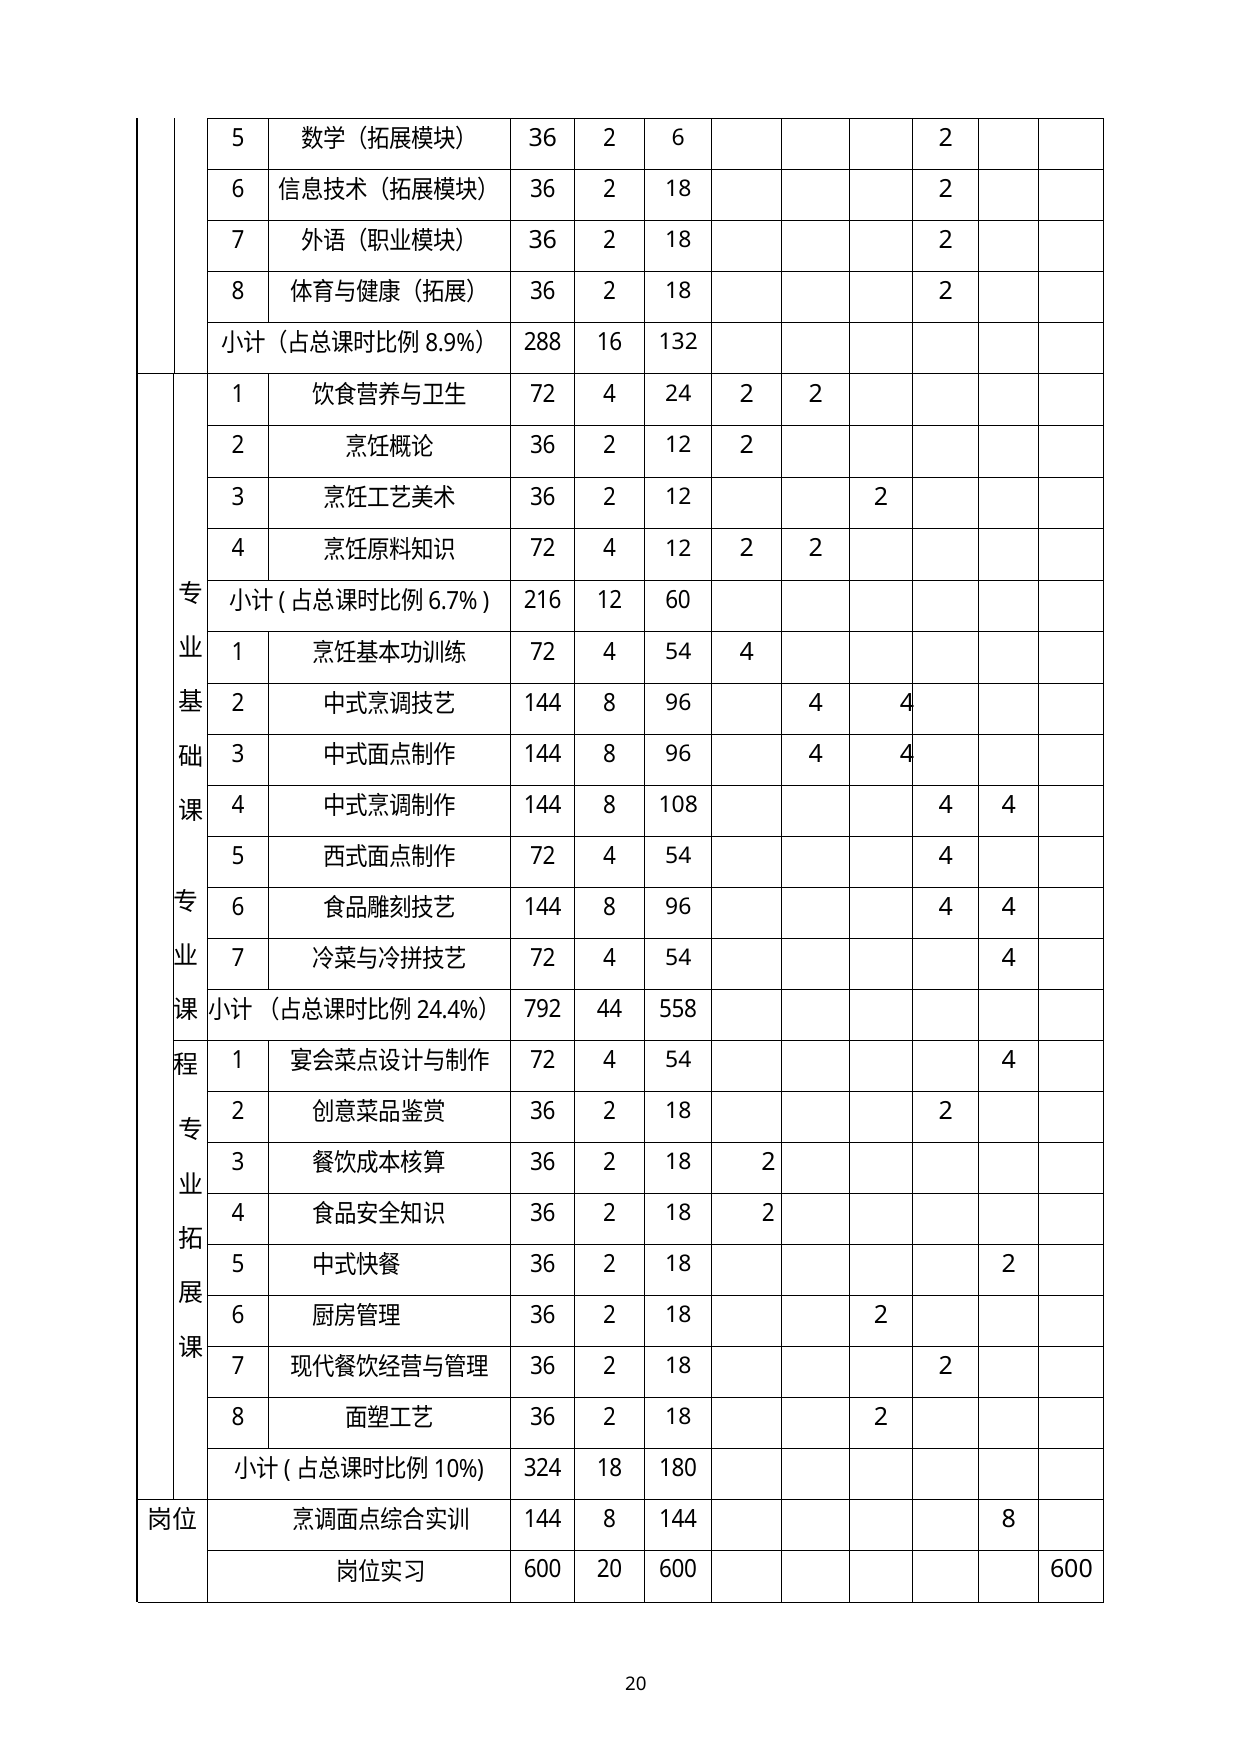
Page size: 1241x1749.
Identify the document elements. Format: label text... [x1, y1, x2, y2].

table_cell [782, 119, 849, 169]
table_cell 18 [645, 272, 711, 322]
table_cell [850, 786, 912, 836]
table_cell [782, 1143, 849, 1193]
table_cell [979, 323, 1038, 373]
table_cell [782, 1245, 849, 1295]
table_cell [913, 1041, 978, 1091]
table_cell 2 [575, 221, 644, 271]
table_cell 2 [575, 478, 644, 528]
table_cell 7 [208, 1347, 268, 1397]
table_cell [913, 426, 978, 476]
table_cell 烹饪概论 [269, 426, 510, 476]
table_cell [1039, 1500, 1103, 1550]
table_cell [782, 632, 849, 683]
table_cell [782, 581, 849, 631]
table_cell [1039, 272, 1103, 322]
table_cell 2 [913, 170, 978, 220]
table_cell [712, 119, 781, 169]
table_cell 岗位实习 [138, 1500, 207, 1601]
table_cell 厨房管理 [269, 1296, 510, 1346]
table_cell [712, 939, 781, 989]
table_cell [782, 1398, 849, 1448]
table_cell [782, 888, 849, 938]
table_cell 72 [511, 632, 574, 683]
table_cell 8 [979, 1500, 1038, 1550]
table_cell 8 [575, 1500, 644, 1550]
table_cell 36 [511, 1194, 574, 1244]
table_cell 2 [913, 272, 978, 322]
table_cell [1039, 581, 1103, 631]
table_cell 36 [511, 1296, 574, 1346]
table_cell [850, 529, 912, 579]
table_cell 2 [782, 374, 849, 425]
table_cell 2 [208, 684, 268, 734]
table_cell [712, 1245, 781, 1295]
table_cell [850, 939, 912, 989]
table_cell 180 [645, 1449, 711, 1499]
table_cell [850, 1245, 912, 1295]
table_cell [712, 1092, 781, 1142]
table_cell [913, 374, 978, 425]
table_cell 44 [575, 990, 644, 1040]
table_cell [712, 221, 781, 271]
table_cell [782, 1500, 849, 1550]
table_cell 8 [208, 1398, 268, 1448]
table_cell 岗位实习 [208, 1551, 510, 1601]
table_cell [979, 990, 1038, 1040]
table_cell 3 [208, 735, 268, 785]
table_cell 96 [645, 888, 711, 938]
table_cell 54 [645, 837, 711, 887]
table_cell 54 [645, 1041, 711, 1091]
table_cell 4 [913, 888, 978, 938]
table_cell [782, 990, 849, 1040]
table_cell 4 [850, 684, 912, 734]
table_cell [979, 837, 1038, 887]
table_cell [979, 529, 1038, 579]
table_cell [782, 1449, 849, 1499]
table_cell [979, 478, 1038, 528]
table_cell [1039, 426, 1103, 476]
table_cell 12 [645, 478, 711, 528]
table_cell [913, 990, 978, 1040]
table_cell [712, 990, 781, 1040]
table_cell [979, 1194, 1038, 1244]
table_cell 4 [575, 632, 644, 683]
table_cell [1039, 684, 1103, 734]
table_cell 108 [645, 786, 711, 836]
table_cell [1039, 221, 1103, 271]
table_cell [979, 221, 1038, 271]
table_cell 4 [979, 939, 1038, 989]
table_cell 专 业 基 础 课 [174, 374, 207, 1040]
table_cell [712, 170, 781, 220]
table_cell 2 [712, 426, 781, 476]
table_cell [712, 735, 781, 785]
table_cell [979, 1398, 1038, 1448]
table_cell 2 [575, 1092, 644, 1142]
table_cell [712, 581, 781, 631]
table_cell [913, 1449, 978, 1499]
table_cell 18 [645, 1347, 711, 1397]
table_cell [850, 119, 912, 169]
table_cell [1039, 632, 1103, 683]
table_cell 20 [575, 1551, 644, 1601]
table_cell 4 [913, 786, 978, 836]
table_cell [913, 581, 978, 631]
table_cell 36 [511, 1092, 574, 1142]
table_cell [1039, 529, 1103, 579]
table_cell [712, 786, 781, 836]
table_cell 烹饪工艺美术 [269, 478, 510, 528]
table_cell 中式烹调技艺 [269, 684, 510, 734]
table_cell [1039, 1449, 1103, 1499]
table_cell [979, 272, 1038, 322]
table_cell [782, 1551, 849, 1601]
table_cell 1 [208, 374, 268, 425]
table_cell [979, 632, 1038, 683]
table_cell 信息技术（拓展模块） [269, 170, 510, 220]
table_cell [979, 426, 1038, 476]
table_cell 食品安全知识 [269, 1194, 510, 1244]
table_cell 2 [712, 1194, 781, 1244]
table_cell 4 [575, 529, 644, 579]
table_cell [850, 374, 912, 425]
table_cell [850, 990, 912, 1040]
table_cell 2 [575, 272, 644, 322]
table_cell 2 [913, 119, 978, 169]
table_cell 144 [511, 1500, 574, 1550]
table_cell 2 [575, 1296, 644, 1346]
table_cell 7 [208, 939, 268, 989]
table_cell [850, 1143, 912, 1193]
table_cell 4 [782, 735, 849, 785]
table_cell 144 [511, 786, 574, 836]
table_cell [913, 684, 978, 734]
table_cell 2 [979, 1245, 1038, 1295]
table_cell 西式面点制作 [269, 837, 510, 887]
table_cell [850, 1092, 912, 1142]
table_cell [979, 735, 1038, 785]
table_cell 3 [208, 1143, 268, 1193]
table_cell 2 [575, 1398, 644, 1448]
table_cell 2 [712, 1143, 781, 1193]
table_cell 8 [575, 786, 644, 836]
table_cell 5 [208, 119, 268, 169]
table_cell [1039, 735, 1103, 785]
table_cell 12 [575, 581, 644, 631]
table_cell 8 [575, 735, 644, 785]
table_cell [850, 1500, 912, 1550]
table_cell 餐饮成本核算 [269, 1143, 510, 1193]
table_cell [1039, 374, 1103, 425]
table_cell 饮食营养与卫生 [269, 374, 510, 425]
table_cell [1039, 1194, 1103, 1244]
table_cell 18 [645, 1245, 711, 1295]
table_cell [1039, 1347, 1103, 1397]
table_cell [850, 426, 912, 476]
table_cell [712, 272, 781, 322]
table_cell [782, 1296, 849, 1346]
table_cell 132 [645, 323, 711, 373]
table_cell [850, 323, 912, 373]
table_cell [712, 888, 781, 938]
table_cell 2 [913, 221, 978, 271]
table_cell [913, 529, 978, 579]
table_cell [1039, 888, 1103, 938]
table_cell 36 [511, 170, 574, 220]
table_cell 外语（职业模块） [269, 221, 510, 271]
table_cell 8 [575, 684, 644, 734]
table_cell 2 [712, 529, 781, 579]
table_cell 36 [511, 478, 574, 528]
table_cell 2 [850, 1296, 912, 1346]
table_cell 18 [645, 221, 711, 271]
table_cell [782, 1194, 849, 1244]
table_cell [913, 1500, 978, 1550]
table_cell [712, 837, 781, 887]
table_cell [712, 1500, 781, 1550]
table_cell 专 业 课 程 [138, 374, 173, 1499]
table_cell 36 [511, 1398, 574, 1448]
table_cell 烹饪基本功训练 [269, 632, 510, 683]
table_cell 2 [575, 170, 644, 220]
table_cell [782, 1041, 849, 1091]
table_cell [913, 735, 978, 785]
table_cell 2 [208, 426, 268, 476]
table_cell [782, 170, 849, 220]
table_cell [1039, 1041, 1103, 1091]
table_cell 72 [511, 374, 574, 425]
table_cell 600 [511, 1551, 574, 1601]
table_cell 36 [511, 272, 574, 322]
table_cell [913, 939, 978, 989]
table_cell [782, 1092, 849, 1142]
table_cell [712, 1449, 781, 1499]
table_cell 小计 ( 占总课时比例 6.7% ) [208, 581, 510, 631]
table_cell [913, 478, 978, 528]
table_cell 36 [511, 221, 574, 271]
table_cell 宴会菜点设计与制作 [269, 1041, 510, 1091]
table_cell 专 业 拓展 课 [174, 1041, 207, 1499]
table_cell [850, 170, 912, 220]
table_cell [712, 323, 781, 373]
table_cell 1 [208, 632, 268, 683]
table_cell 792 [511, 990, 574, 1040]
table_cell 4 [575, 374, 644, 425]
table_cell 54 [645, 632, 711, 683]
table_cell [782, 786, 849, 836]
table_cell 144 [645, 1500, 711, 1550]
table_cell 烹调面点综合实训 [208, 1500, 510, 1550]
table_cell [850, 1194, 912, 1244]
table_cell 2 [208, 1092, 268, 1142]
table_cell 16 [575, 323, 644, 373]
table_cell [979, 1551, 1038, 1601]
table_cell 4 [712, 632, 781, 683]
table_cell 2 [782, 529, 849, 579]
table_cell 600 [645, 1551, 711, 1601]
table_cell [1039, 1143, 1103, 1193]
table_cell [712, 684, 781, 734]
table_cell 144 [511, 684, 574, 734]
table_cell 18 [575, 1449, 644, 1499]
table_cell 数学（拓展模块） [269, 119, 510, 169]
table_cell 烹饪原料知识 [269, 529, 510, 579]
table_cell 6 [208, 1296, 268, 1346]
table_cell 6 [208, 888, 268, 938]
table_cell 小计（占总课时比例8.9%） [208, 323, 510, 373]
table_cell 8 [208, 272, 268, 322]
table_cell 创意菜品鉴赏 [269, 1092, 510, 1142]
table_cell 4 [979, 1041, 1038, 1091]
table_cell [913, 1245, 978, 1295]
table_cell 2 [712, 374, 781, 425]
table_cell [979, 1143, 1038, 1193]
table_cell 18 [645, 1194, 711, 1244]
table_cell [913, 1194, 978, 1244]
table_cell [1039, 786, 1103, 836]
table_cell 4 [208, 529, 268, 579]
table_cell 4 [850, 735, 912, 785]
table_cell [913, 632, 978, 683]
table_cell 96 [645, 684, 711, 734]
table_cell [979, 581, 1038, 631]
table_cell 18 [645, 1296, 711, 1346]
table_cell 体育与健康（拓展） [269, 272, 510, 322]
table_cell [1039, 1398, 1103, 1448]
table_cell [782, 478, 849, 528]
table_cell [782, 221, 849, 271]
table_cell 冷菜与冷拼技艺 [269, 939, 510, 989]
table_cell 18 [645, 170, 711, 220]
table_cell 144 [511, 735, 574, 785]
table_cell 4 [575, 837, 644, 887]
table_cell 7 [208, 221, 268, 271]
table_cell [979, 1296, 1038, 1346]
table_cell 144 [511, 888, 574, 938]
table_cell [979, 374, 1038, 425]
table_cell 12 [645, 426, 711, 476]
table_cell 600 [1039, 1551, 1103, 1601]
table_cell 2 [575, 1245, 644, 1295]
table_cell 中式面点制作 [269, 735, 510, 785]
table_cell [782, 837, 849, 887]
table_cell 36 [511, 1143, 574, 1193]
table_cell [979, 119, 1038, 169]
table_cell 36 [511, 1347, 574, 1397]
table_cell 18 [645, 1398, 711, 1448]
table_cell 2 [850, 1398, 912, 1448]
table_cell [913, 1551, 978, 1601]
table_cell [1039, 119, 1103, 169]
table_cell 2 [575, 426, 644, 476]
table_cell 中式烹调制作 [269, 786, 510, 836]
table_cell [850, 632, 912, 683]
table_cell 3 [208, 478, 268, 528]
table_cell 5 [208, 1245, 268, 1295]
table_cell 288 [511, 323, 574, 373]
table_cell [913, 1398, 978, 1448]
table_cell 2 [575, 119, 644, 169]
table_cell 4 [575, 1041, 644, 1091]
table_cell 2 [850, 478, 912, 528]
table_cell [850, 1347, 912, 1397]
table_cell [850, 272, 912, 322]
table_cell 24 [645, 374, 711, 425]
table_cell [1039, 170, 1103, 220]
table_cell 4 [979, 888, 1038, 938]
table_cell [1039, 1245, 1103, 1295]
table_cell [782, 1347, 849, 1397]
table_cell 食品雕刻技艺 [269, 888, 510, 938]
table_cell 小计 （占总课时比例 24.4%） [208, 990, 510, 1040]
table_cell [850, 837, 912, 887]
table_cell [712, 1041, 781, 1091]
table_cell [712, 1347, 781, 1397]
table_cell [979, 1449, 1038, 1499]
table_cell 36 [511, 426, 574, 476]
table_cell [850, 1449, 912, 1499]
table_cell 54 [645, 939, 711, 989]
table_cell 2 [575, 1194, 644, 1244]
table_cell 中式快餐 [269, 1245, 510, 1295]
table_cell [1039, 939, 1103, 989]
table_cell 8 [575, 888, 644, 938]
table_cell 现代餐饮经营与管理 [269, 1347, 510, 1397]
table_cell 2 [913, 1347, 978, 1397]
table_cell 18 [645, 1092, 711, 1142]
table_cell [850, 221, 912, 271]
table_cell 60 [645, 581, 711, 631]
table_cell 5 [208, 837, 268, 887]
table_cell [1039, 1296, 1103, 1346]
table_cell [1039, 837, 1103, 887]
table_cell [1039, 478, 1103, 528]
table_cell 4 [782, 684, 849, 734]
table_cell [850, 1041, 912, 1091]
table_cell 1 [208, 1041, 268, 1091]
table_cell [979, 1092, 1038, 1142]
table_cell 324 [511, 1449, 574, 1499]
table_cell 558 [645, 990, 711, 1040]
table_cell [850, 888, 912, 938]
table_cell 6 [645, 119, 711, 169]
table_cell 96 [645, 735, 711, 785]
table_cell 12 [645, 529, 711, 579]
table_cell [712, 1296, 781, 1346]
table_cell [782, 939, 849, 989]
table_cell 4 [208, 786, 268, 836]
table_cell [712, 1398, 781, 1448]
table_cell [979, 684, 1038, 734]
table_cell [979, 170, 1038, 220]
table_cell 4 [575, 939, 644, 989]
table_cell 6 [208, 170, 268, 220]
table_cell 2 [913, 1092, 978, 1142]
table_cell 72 [511, 1041, 574, 1091]
table_cell [712, 1551, 781, 1601]
table_cell 18 [645, 1143, 711, 1193]
table_cell 72 [511, 837, 574, 887]
table_cell 小计 ( 占总课时比例10%) [208, 1449, 510, 1499]
table_cell 4 [208, 1194, 268, 1244]
table_cell 216 [511, 581, 574, 631]
table_cell [782, 323, 849, 373]
table_cell [850, 581, 912, 631]
table_cell [979, 1347, 1038, 1397]
table_cell 72 [511, 939, 574, 989]
table_cell 2 [575, 1347, 644, 1397]
table_cell 4 [979, 786, 1038, 836]
table_cell 4 [913, 837, 978, 887]
table_cell 36 [511, 119, 574, 169]
table_cell 面塑工艺 [269, 1398, 510, 1448]
table_cell [913, 323, 978, 373]
table_cell [782, 272, 849, 322]
table_cell [1039, 1092, 1103, 1142]
table_cell [913, 1143, 978, 1193]
table_cell [782, 426, 849, 476]
table_cell 72 [511, 529, 574, 579]
table_cell [913, 1296, 978, 1346]
table_cell 2 [575, 1143, 644, 1193]
table_cell 36 [511, 1245, 574, 1295]
table_cell [1039, 990, 1103, 1040]
table_cell [1039, 323, 1103, 373]
table_cell [712, 478, 781, 528]
table_cell [850, 1551, 912, 1601]
